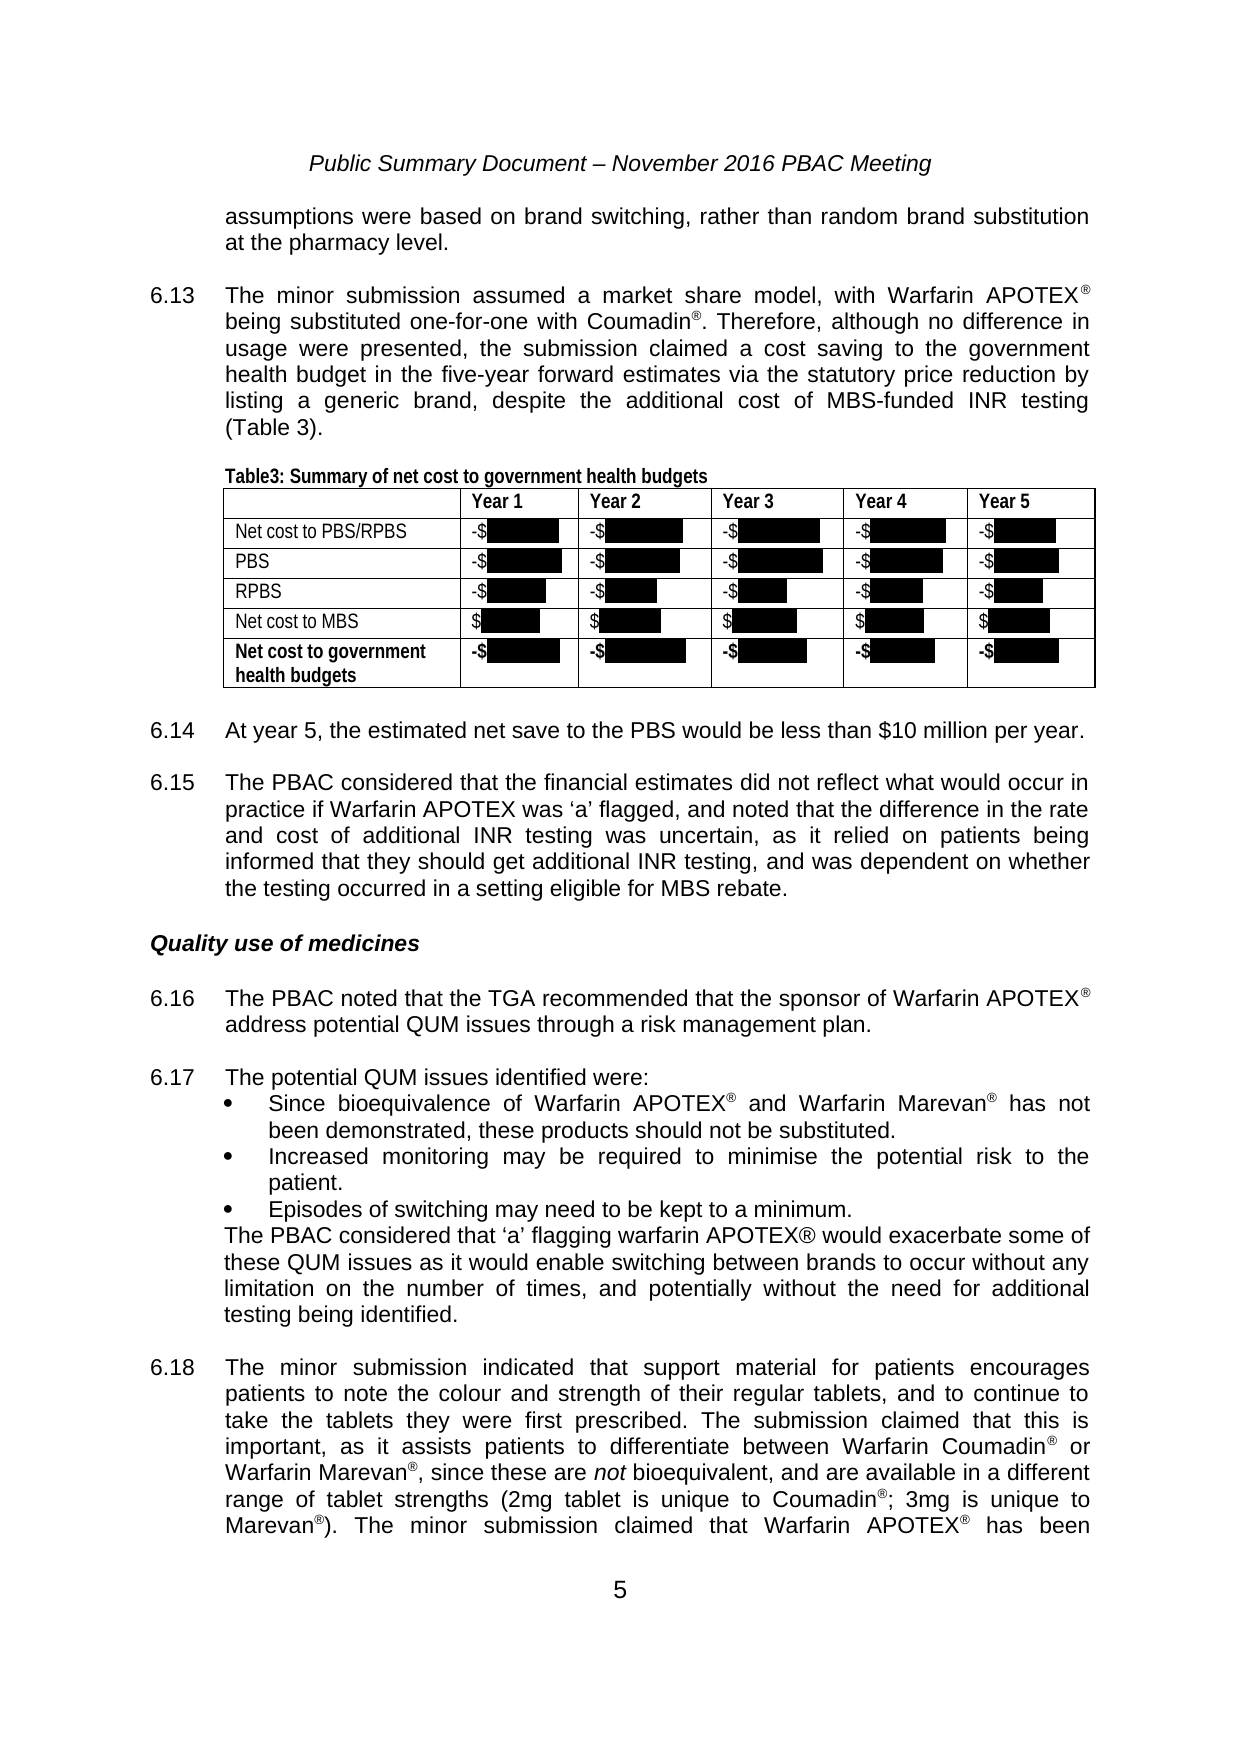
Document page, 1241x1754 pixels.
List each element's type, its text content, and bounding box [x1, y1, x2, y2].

table_cell RPBS [224, 579, 460, 608]
list Episodes of switching may need to be kept to a minimum. [224, 1196, 1090, 1222]
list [150, 1354, 1090, 1538]
list The PBAC considered that ‘a’ flagging warfarin APOTEX® would exacerbate some of these QUM issues as it would enable switching between brands to occur without any limitation on the number of times, and potentially without the need for additional testing being identified. [224, 1222, 1090, 1327]
table_header [224, 489, 460, 518]
table_cell -$'''''''''''''''''''''' [461, 519, 578, 548]
table_cell Net cost to MBS [224, 609, 460, 638]
table_header Year 3 [712, 489, 843, 518]
table_cell -$'''''''''''''''' [844, 639, 967, 687]
table_cell -$'''''''''''''''''''''' [844, 549, 967, 578]
table_cell -$'''''''''''''''''' [461, 579, 578, 608]
table_cell -$''''''''''''''''''''''''' [712, 519, 843, 548]
list The PBAC noted that the TGA recommended that the sponsor of Warfarin APOTEX® address potential QUM issues through a risk management plan. [150, 985, 1090, 1038]
table_header Year 5 [968, 489, 1094, 518]
table_cell $'''''''''''''''''''' [712, 609, 843, 638]
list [150, 203, 1090, 255]
table_cell -$'''''''''''''''' [968, 639, 1094, 687]
table_cell PBS [224, 549, 460, 578]
list The minor submission assumed a market share model, with Warfarin APOTEX® being substituted one-for-one with Coumadin®. Therefore, although no difference in usage were presented, the submission claimed a cost saving to the government health budget in the five-year forward estimates via the statutory price reduction by listing a generic brand, despite the additional cost of MBS-funded INR testing (Table 3). [150, 282, 1090, 440]
table_cell $''''''''''''''''''' [968, 609, 1094, 638]
table_cell -$''''''''''''''''''''''' [461, 549, 578, 578]
table_cell -$'''''''''''''''' [579, 579, 711, 608]
table_cell $'''''''''''''''''' [844, 609, 967, 638]
table_cell -$'''''''''''''''''''''''' [579, 519, 711, 548]
table_header Year 1 [461, 489, 578, 518]
list Increased monitoring may be required to minimise the potential risk to the patient. [224, 1143, 1090, 1196]
table_cell -$''''''''''''''''''' [968, 519, 1094, 548]
table_header Year 2 [579, 489, 711, 518]
table_cell -$'''''''''''''''''' [461, 639, 578, 687]
list At year 5, the estimated net save to the PBS would be less than $10 million per year. [150, 717, 1090, 743]
list The PBAC considered that the financial estimates did not reflect what would occur in practice if Warfarin APOTEX was ‘a’ flagged, and noted that the difference in the rate and cost of additional INR testing was uncertain, as it relied on patients being informed that they should get additional INR testing, and was dependent on whether the testing occurred in a setting eligible for MBS rebate. [150, 769, 1090, 901]
table_cell $''''''''''''''''''' [579, 609, 711, 638]
table_cell -$'''''''''''''''''''''''''' [712, 549, 843, 578]
text Table3: Summary of net cost to government health budgets [150, 464, 1090, 488]
table_cell -$''''''''''''''''' [712, 639, 843, 687]
table_cell -$''''''''''''''' [968, 579, 1094, 608]
list Since bioequivalence of Warfarin APOTEX® and Warfarin Marevan® has not been demonstrated, these products should not be substituted. [224, 1090, 1090, 1143]
table_cell -$''''''''''''''''''''''' [844, 519, 967, 548]
table_cell -$''''''''''''''' [712, 579, 843, 608]
table_cell -$'''''''''''''''''''' [968, 549, 1094, 578]
table_cell -$''''''''''''''''''''''' [579, 549, 711, 578]
table_cell -$'''''''''''''''''''' [579, 639, 711, 687]
table_cell $'''''''''''''''''' [461, 609, 578, 638]
table_header Year 4 [844, 489, 967, 518]
table_cell Net cost to PBS/RPBS [224, 519, 460, 548]
table_cell -$'''''''''''''''' [844, 579, 967, 608]
subtitle Quality use of medicines [150, 930, 1090, 956]
list The potential QUM issues identified were: [150, 1064, 1090, 1090]
table_cell Net cost to government health budgets [224, 639, 460, 687]
